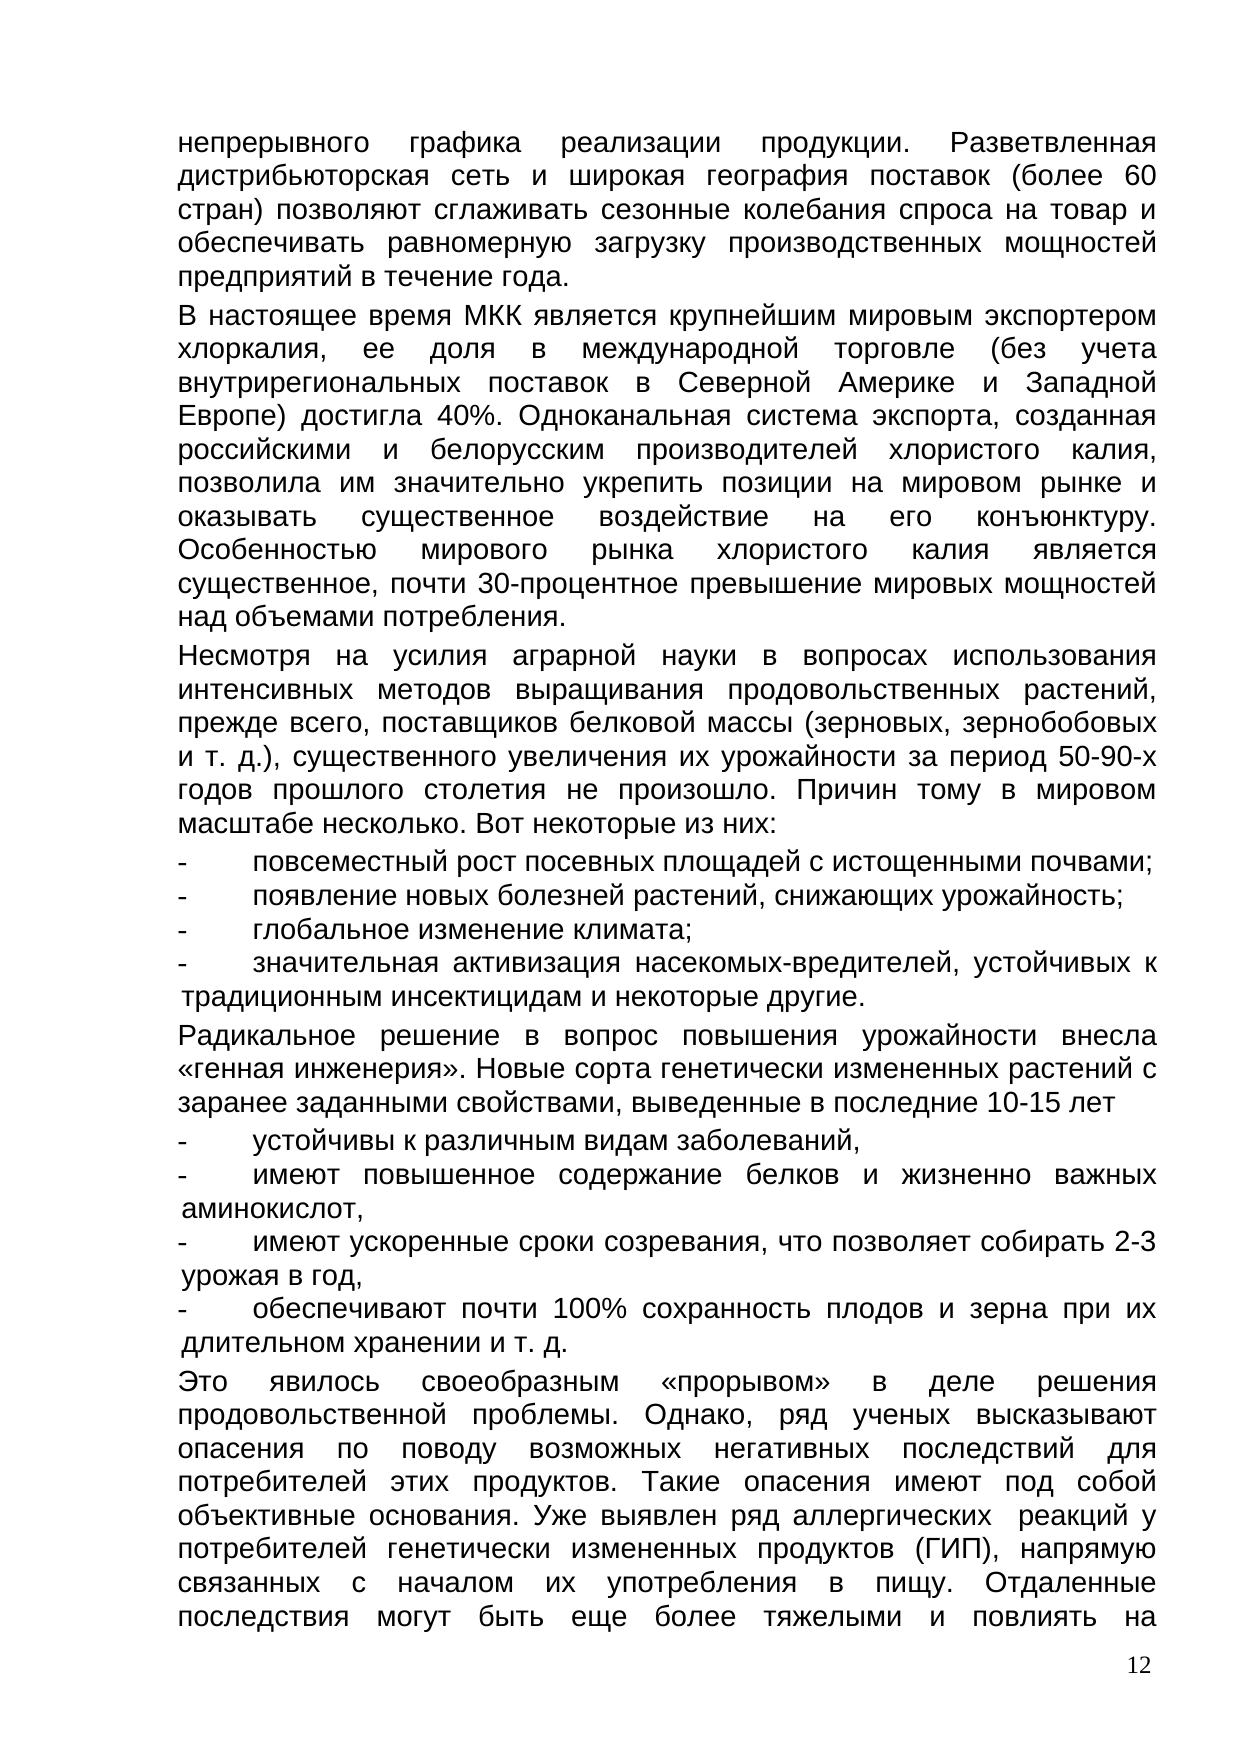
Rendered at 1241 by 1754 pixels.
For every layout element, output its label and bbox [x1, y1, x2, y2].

table_header [176, 118, 1159, 1634]
